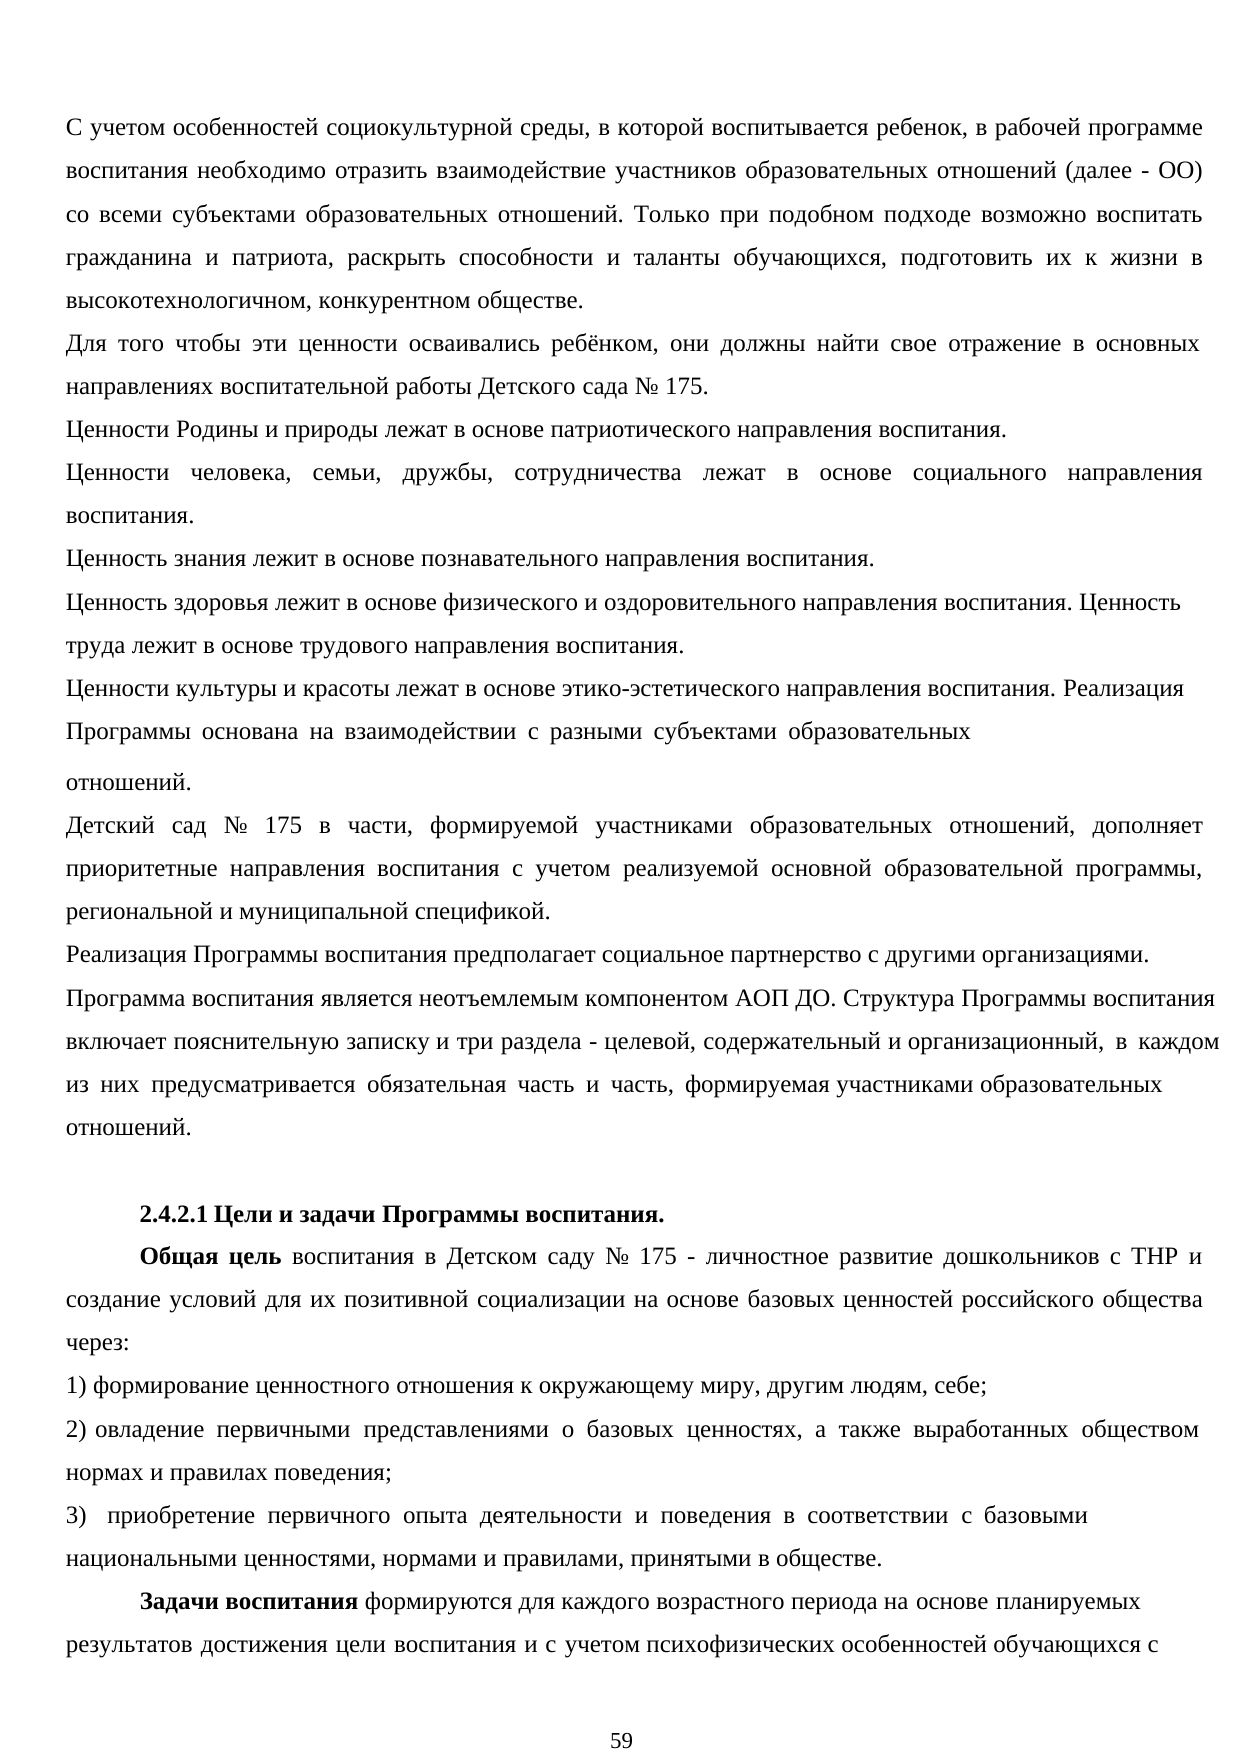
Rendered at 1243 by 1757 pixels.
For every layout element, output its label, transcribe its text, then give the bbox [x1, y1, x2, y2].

text Ценности культуры и красоты лежат в основе этико-эстетического направления воспитания. Реализация Программы основана на взаимодействии с разными субъектами образовательных [66, 673, 1213, 745]
text С учетом особенностей социокультурной среды, в которой воспитывается ребенок, в рабочей программе воспитания необходимо отразить взаимодействие участников образовательных отношений (далее - ОО) со всеми субъектами образовательных отношений. Только при подобном подходе возможно воспитать гражданина и патриота, раскрыть способности и таланты обучающихся, подготовить их к жизни в высокотехнологичном, конкурентном обществе. [66, 112, 1203, 314]
text отношений. [66, 767, 1243, 795]
list овладение первичными представлениями о базовых ценностях, а также выработанных обществом нормах и правилах поведения; [66, 1414, 1199, 1486]
subtitle Цели и задачи Программы воспитания. [139, 1199, 1243, 1227]
text Ценность здоровья лежит в основе физического и оздоровительного направления воспитания. Ценность труда лежит в основе трудового направления воспитания. [66, 587, 1201, 659]
list формирование ценностного отношения к окружающему миру, другим людям, себе; [66, 1371, 1243, 1399]
text Реализация Программы воспитания предполагает социальное партнерство с другими организациями. Программа воспитания является неотъемлемым компонентом АОП ДО. Структура Программы воспитания включает пояснительную записку и три раздела - целевой, содержательный и организационный, в каждом из них предусматривается обязательная часть и часть, формируемая участниками образовательных отношений. [66, 939, 1243, 1141]
text Ценности человека, семьи, дружбы, сотрудничества лежат в основе социального направления воспитания. [66, 457, 1203, 529]
text Ценность знания лежит в основе познавательного направления воспитания. [66, 544, 1243, 572]
text Ценности Родины и природы лежат в основе патриотического направления воспитания. [66, 415, 1243, 443]
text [66, 1586, 1201, 1658]
text Детский сад № 175 в части, формируемой участниками образовательных отношений, дополняет приоритетные направления воспитания с учетом реализуемой основной образовательной программы, региональной и муниципальной спецификой. [66, 810, 1203, 925]
text Для того чтобы эти ценности осваивались ребёнком, они должны найти свое отражение в основных направлениях воспитательной работы Детского сада № 175. [66, 328, 1202, 400]
text Общая цель воспитания в Детском саду № 175 - личностное развитие дошкольников с ТНР и создание условий для их позитивной социализации на основе базовых ценностей российского общества через: [66, 1241, 1203, 1356]
list приобретение первичного опыта деятельности и поведения в соответствии с базовыми национальными ценностями, нормами и правилами, принятыми в обществе. [66, 1500, 1088, 1572]
